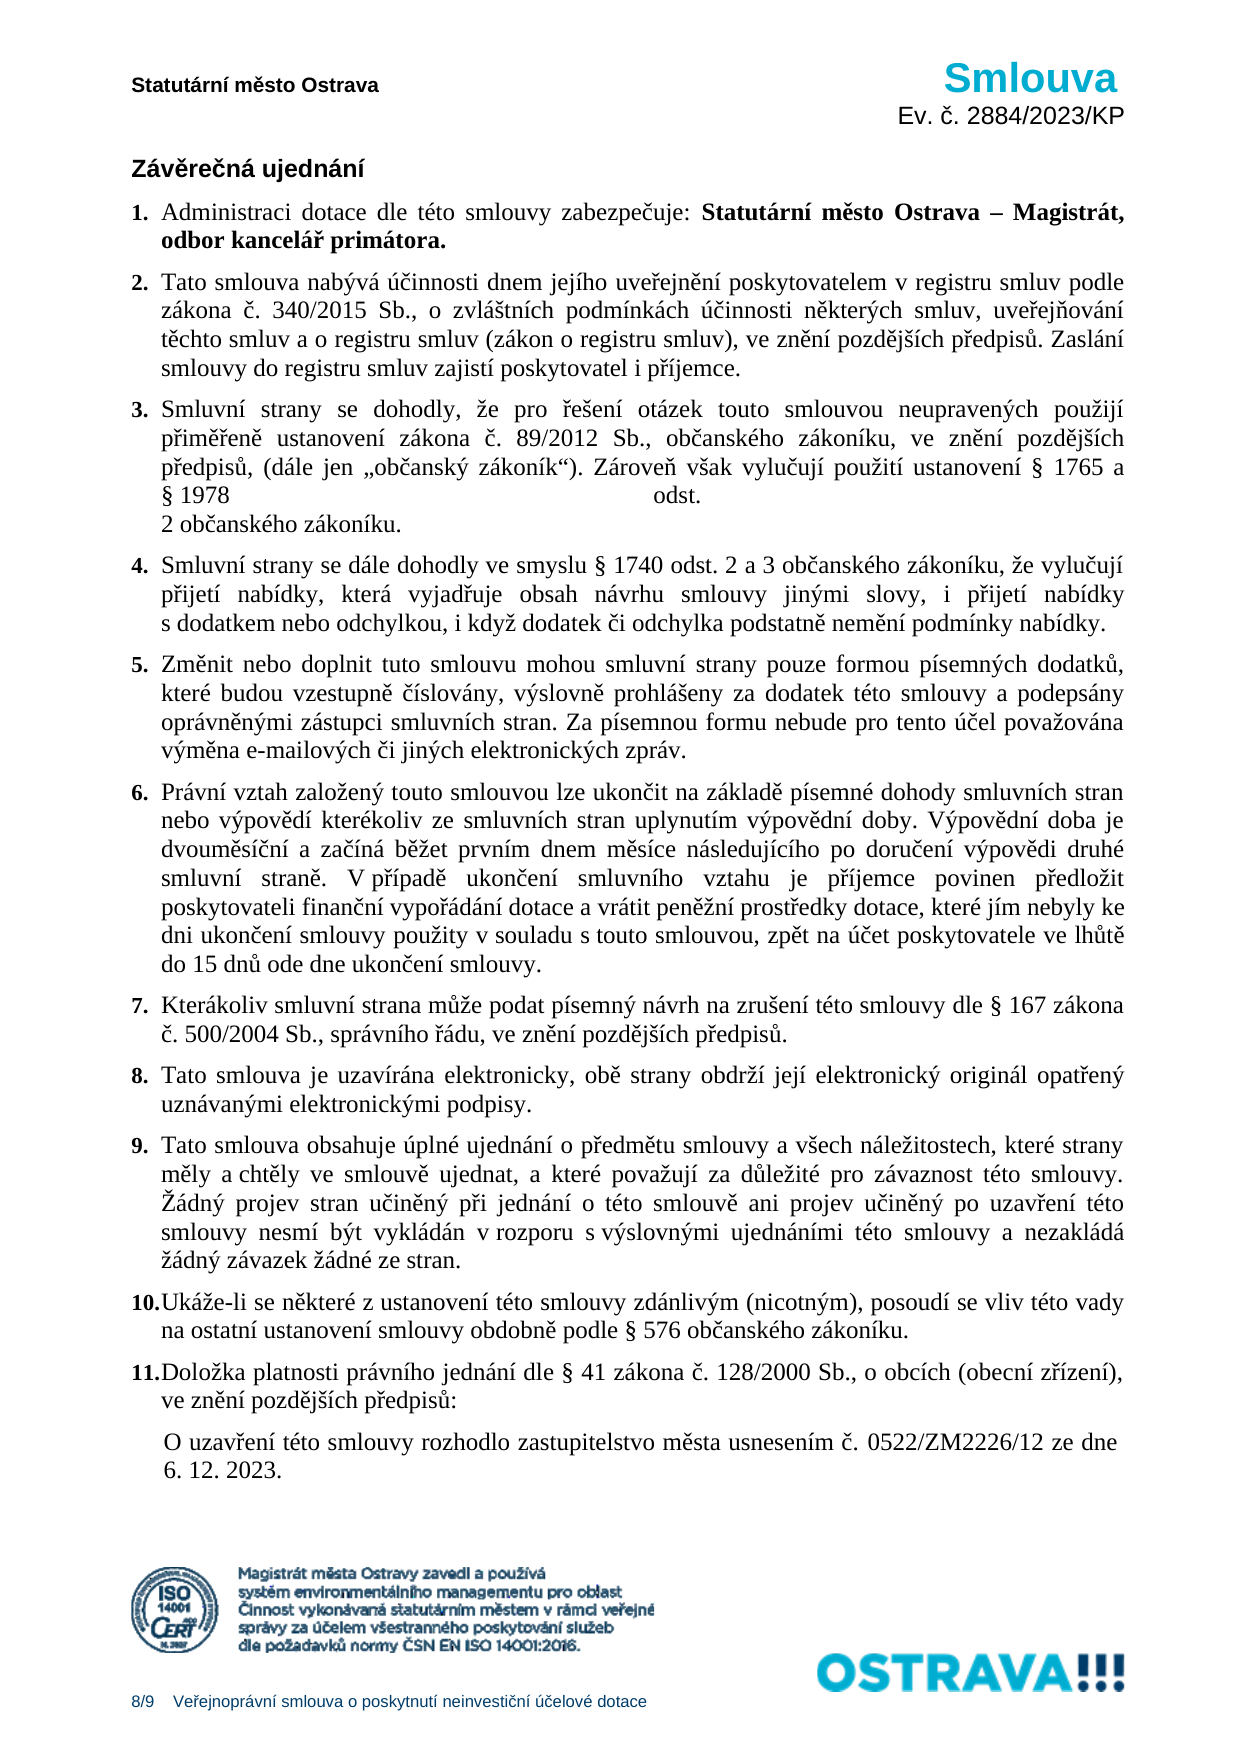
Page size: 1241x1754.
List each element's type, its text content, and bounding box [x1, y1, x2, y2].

list Tato smlouva je uzavírána elektronicky, obě strany obdrží její elektronický originál opatřený uznávanými elektronickými podpisy. [131, 1061, 1125, 1118]
list Doložka platnosti právního jednání dle § 41 zákona č. 128/2000 Sb., o obcích (obecní zřízení), ve znění pozdějších předpisů: [131, 1357, 1125, 1414]
text Závěrečná ujednání [131, 154, 1125, 182]
text O uzavření této smlouvy rozhodlo zastupitelstvo města usnesením č. 0522/ZM2226/12 ze dne 6. 12. 2023. [144, 1427, 1125, 1484]
list Kterákoliv smluvní strana může podat písemný návrh na zrušení této smlouvy dle § 167 zákona č. 500/2004 Sb., správního řádu, ve znění pozdějších předpisů. [131, 991, 1125, 1048]
list Smluvní strany se dohodly, že pro řešení otázek touto smlouvou neupravených použijí přiměřeně ustanovení zákona č. 89/2012 Sb., občanského zákoníku, ve znění pozdějších předpisů, (dále jen „občanský zákoník“). Zároveň však vylučují použití ustanovení § 1765 a § 1978 odst. 2 občanského zákoníku. [131, 394, 1125, 538]
list Změnit nebo doplnit tuto smlouvu mohou smluvní strany pouze formou písemných dodatků, které budou vzestupně číslovány, výslovně prohlášeny za dodatek této smlouvy a podepsány oprávněnými zástupci smluvních stran. Za písemnou formu nebude pro tento účel považována výměna e-mailových či jiných elektronických zpráv. [131, 649, 1125, 764]
picture [817, 1652, 1125, 1692]
list Administraci dotace dle této smlouvy zabezpečuje: Statutární město Ostrava – Magistrát, odbor kancelář primátora. [131, 197, 1125, 254]
list Smluvní strany se dále dohodly ve smyslu § 1740 odst. 2 a 3 občanského zákoníku, že vylučují přijetí nabídky, která vyjadřuje obsah návrhu smlouvy jinými slovy, i přijetí nabídky s dodatkem nebo odchylkou, i když dodatek či odchylka podstatně nemění podmínky nabídky. [131, 551, 1125, 637]
list Ukáže-li se některé z ustanovení této smlouvy zdánlivým (nicotným), posoudí se vliv této vady na ostatní ustanovení smlouvy obdobně podle § 576 občanského zákoníku. [131, 1287, 1125, 1344]
list Tato smlouva obsahuje úplné ujednání o předmětu smlouvy a všech náležitostech, které strany měly a chtěly ve smlouvě ujednat, a které považují za důležité pro závaznost této smlouvy. Žádný projev stran učiněný při jednání o této smlouvě ani projev učiněný po uzavření této smlouvy nesmí být vykládán v rozporu s výslovnými ujednáními této smlouvy a nezakládá žádný závazek žádné ze stran. [131, 1131, 1125, 1274]
list Právní vztah založený touto smlouvou lze ukončit na základě písemné dohody smluvních stran nebo výpovědí kterékoliv ze smluvních stran uplynutím výpovědní doby. Výpovědní doba je dvouměsíční a začíná běžet prvním dnem měsíce následujícího po doručení výpovědi druhé smluvní straně. V případě ukončení smluvního vztahu je příjemce povinen předložit poskytovateli finanční vypořádání dotace a vrátit peněžní prostředky dotace, které jím nebyly ke dni ukončení smlouvy použity v souladu s touto smlouvou, zpět na účet poskytovatele ve lhůtě do 15 dnů ode dne ukončení smlouvy. [131, 777, 1125, 978]
list Tato smlouva nabývá účinnosti dnem jejího uveřejnění poskytovatelem v registru smluv podle zákona č. 340/2015 Sb., o zvláštních podmínkách účinnosti některých smluv, uveřejňování těchto smluv a o registru smluv (zákon o registru smluv), ve znění pozdějších předpisů. Zaslání smlouvy do registru smluv zajistí poskytovatel i příjemce. [131, 267, 1125, 382]
